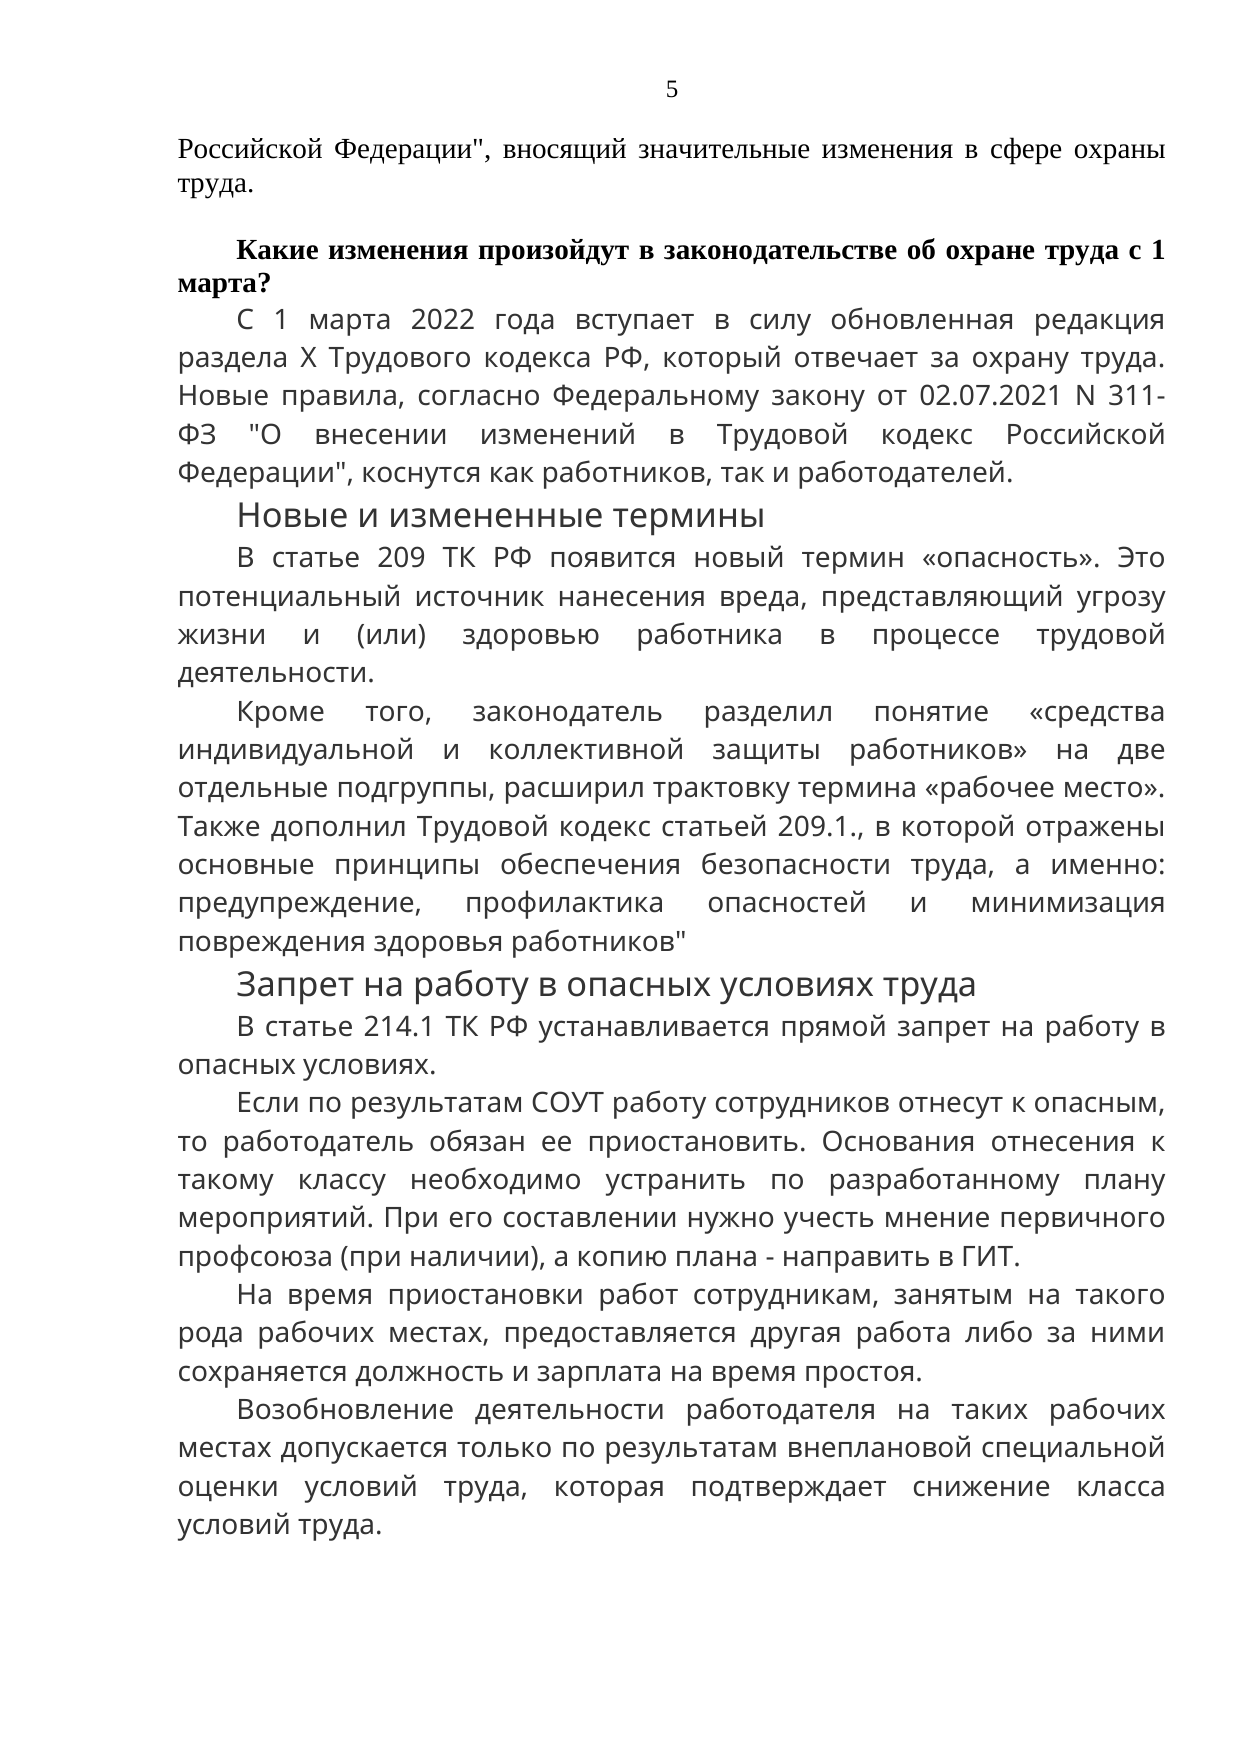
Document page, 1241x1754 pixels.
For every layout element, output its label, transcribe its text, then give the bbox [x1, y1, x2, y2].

text С 1 марта 2022 года вступает в силу обновленная редакция раздела Х Трудового кодекса РФ, который отвечает за охрану труда. Новые правила, согласно Федеральному закону от 02.07.2021 N 311-ФЗ "О внесении изменений в Трудовой кодекс Российской Федерации", коснутся как работников, так и работодателей. [177, 299, 1167, 491]
text Если по результатам СОУТ работу сотрудников отнесут к опасным, то работодатель обязан ее приостановить. Основания отнесения к такому классу необходимо устранить по разработанному плану мероприятий. При его составлении нужно учесть мнение первичного профсоюза (при наличии), а копию плана - направить в ГИТ. [177, 1083, 1167, 1274]
text Кроме того, законодатель разделил понятие «средства индивидуальной и коллективной защиты работников» на две отдельные подгруппы, расширил трактовку термина «рабочее место». Также дополнил Трудовой кодекс статьей 209.1., в которой отражены основные принципы обеспечения безопасности труда, а именно: предупреждение, профилактика опасностей и минимизация повреждения здоровья работников" [177, 691, 1167, 959]
text В статье 209 ТК РФ появится новый термин «опасность». Это потенциальный источник нанесения вреда, представляющий угрозу жизни и (или) здоровью работника в процессе трудовой деятельности. [177, 537, 1167, 691]
text Новые и измененные термины [177, 491, 1167, 537]
text Какие изменения произойдут в законодательстве об охране труда с 1 марта? [177, 232, 1167, 299]
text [177, 131, 1167, 198]
text В статье 214.1 ТК РФ устанавливается прямой запрет на работу в опасных условиях. [177, 1006, 1167, 1083]
text Запрет на работу в опасных условиях труда [177, 959, 1167, 1006]
text На время приостановки работ сотрудникам, занятым на такого рода рабочих местах, предоставляется другая работа либо за ними сохраняется должность и зарплата на время простоя. [177, 1274, 1167, 1389]
text Возобновление деятельности работодателя на таких рабочих местах допускается только по результатам внеплановой специальной оценки условий труда, которая подтверждает снижение класса условий труда. [177, 1389, 1167, 1543]
